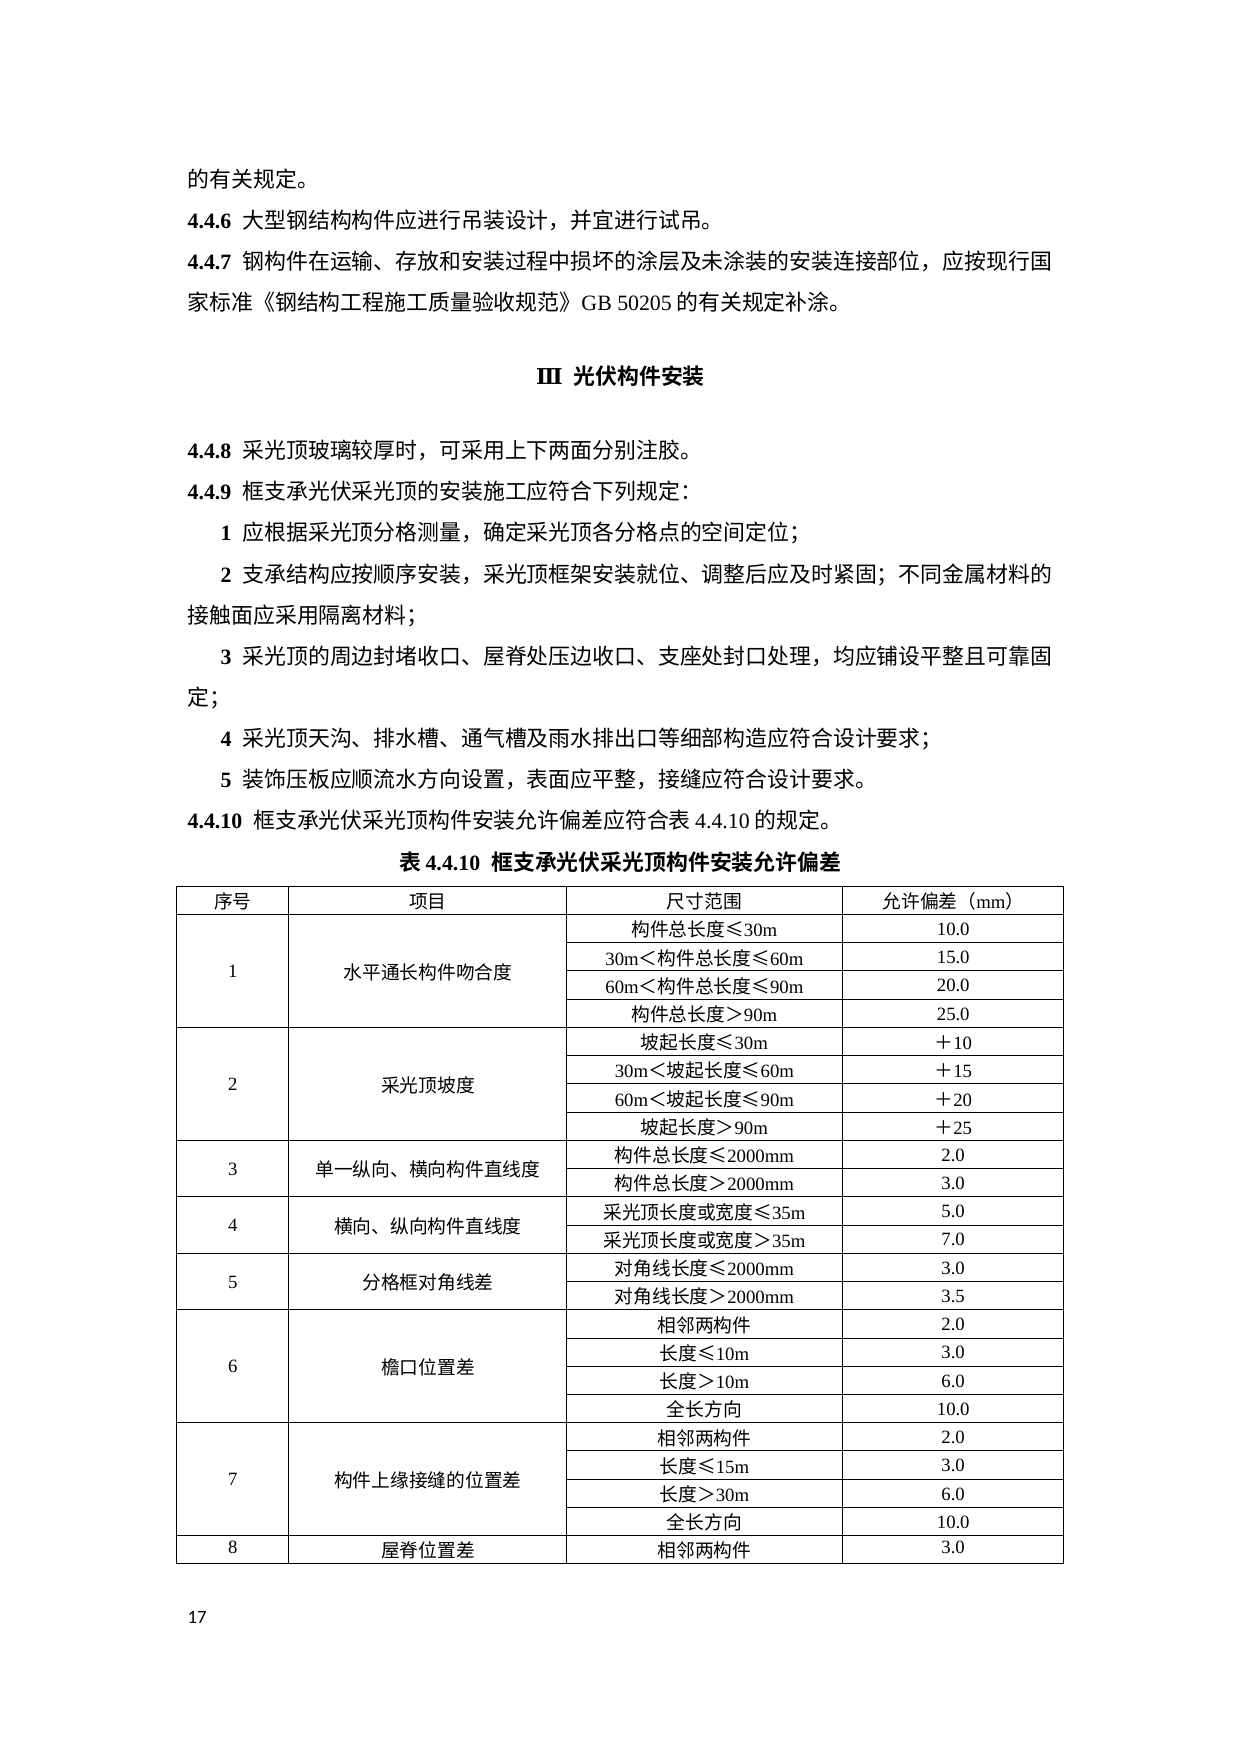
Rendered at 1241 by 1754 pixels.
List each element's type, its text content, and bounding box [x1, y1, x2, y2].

text 1 应根据采光顶分格测量，确定采光顶各分格点的空间定位； [187, 515, 1053, 547]
text 4.4.6 大型钢结构构件应进行吊装设计，并宜进行试吊。 [187, 203, 1053, 235]
table_cell 10.0 [843, 1508, 1063, 1535]
table_cell 长度≤15m [567, 1451, 842, 1478]
table_cell ＋25 [843, 1113, 1063, 1140]
table_cell 8 [177, 1536, 288, 1563]
table_cell 采光顶坡度 [289, 1028, 566, 1140]
table_cell 6.0 [843, 1367, 1063, 1394]
table_cell 7 [177, 1423, 288, 1535]
table_cell 2.0 [843, 1141, 1063, 1168]
table_cell 采光顶长度或宽度≤35m [567, 1197, 842, 1224]
table_cell 相邻两构件 [567, 1536, 842, 1563]
table_cell 屋脊位置差 [289, 1536, 566, 1563]
table_cell 单一纵向、横向构件直线度 [289, 1141, 566, 1196]
table_cell 10.0 [843, 915, 1063, 942]
table_cell 对角线长度≤2000mm [567, 1254, 842, 1281]
table_cell 1 [177, 915, 288, 1027]
table_header 项目 [289, 887, 566, 914]
table_cell 2 [177, 1028, 288, 1140]
table_cell 分格框对角线差 [289, 1254, 566, 1309]
table_cell 构件总长度＞90m [567, 1000, 842, 1027]
table_cell 3.0 [843, 1254, 1063, 1281]
table_cell 6 [177, 1310, 288, 1422]
table_cell 20.0 [843, 971, 1063, 999]
table_cell 相邻两构件 [567, 1310, 842, 1337]
text 4.4.10 框支承光伏采光顶构件安装允许偏差应符合表4.4.10的规定。 [187, 803, 1053, 835]
table_cell 6.0 [843, 1480, 1063, 1507]
table_cell 25.0 [843, 1000, 1063, 1027]
table_cell 构件总长度≤30m [567, 915, 842, 942]
table_cell 3.0 [843, 1451, 1063, 1478]
table_cell 7.0 [843, 1226, 1063, 1253]
table_cell 檐口位置差 [289, 1310, 566, 1422]
table_cell 15.0 [843, 943, 1063, 970]
table_cell 60m＜构件总长度≤90m [567, 971, 842, 999]
table_cell 2.0 [843, 1310, 1063, 1337]
table_cell ＋20 [843, 1084, 1063, 1112]
text 3 采光顶的周边封堵收口、屋脊处压边收口、支座处封口处理，均应铺设平整且可靠固定； [187, 639, 1053, 712]
table_cell 3.0 [843, 1169, 1063, 1196]
table_cell 2.0 [843, 1423, 1063, 1450]
text 表4.4.10 框支承光伏采光顶构件安装允许偏差 [187, 844, 1053, 876]
table_cell 构件上缘接缝的位置差 [289, 1423, 566, 1535]
table_cell ＋10 [843, 1028, 1063, 1055]
table_cell 构件总长度≤2000mm [567, 1141, 842, 1168]
text 4.4.8 采光顶玻璃较厚时，可采用上下两面分别注胶。 [187, 433, 1053, 465]
table_cell 长度＞10m [567, 1367, 842, 1394]
text 5 装饰压板应顺流水方向设置，表面应平整，接缝应符合设计要求。 [187, 762, 1053, 794]
table_cell 3.0 [843, 1536, 1063, 1563]
table_cell 30m＜构件总长度≤60m [567, 943, 842, 970]
table_cell 坡起长度＞90m [567, 1113, 842, 1140]
table_cell ＋15 [843, 1056, 1063, 1083]
table_cell 60m＜坡起长度≤90m [567, 1084, 842, 1112]
text Ⅲ 光伏构件安装 [187, 359, 1053, 391]
text 4.4.9 框支承光伏采光顶的安装施工应符合下列规定： [187, 474, 1053, 506]
table_cell 坡起长度≤30m [567, 1028, 842, 1055]
table_cell 全长方向 [567, 1508, 842, 1535]
table_cell 4 [177, 1197, 288, 1253]
table_cell 全长方向 [567, 1395, 842, 1422]
table_cell 水平通长构件吻合度 [289, 915, 566, 1027]
table_cell 3.0 [843, 1339, 1063, 1366]
text 2 支承结构应按顺序安装，采光顶框架安装就位、调整后应及时紧固；不同金属材料的接触面应采用隔离材料； [187, 557, 1053, 629]
table_header 允许偏差（mm） [843, 887, 1063, 914]
table_cell 10.0 [843, 1395, 1063, 1422]
table_cell 30m＜坡起长度≤60m [567, 1056, 842, 1083]
table_header 尺寸范围 [567, 887, 842, 914]
table_cell 3 [177, 1141, 288, 1196]
table_cell 构件总长度＞2000mm [567, 1169, 842, 1196]
table_cell 横向、纵向构件直线度 [289, 1197, 566, 1253]
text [187, 162, 1053, 194]
table_cell 对角线长度＞2000mm [567, 1282, 842, 1309]
table_cell 5 [177, 1254, 288, 1309]
table_cell 相邻两构件 [567, 1423, 842, 1450]
text 4 采光顶天沟、排水槽、通气槽及雨水排出口等细部构造应符合设计要求； [187, 721, 1053, 753]
table_cell 5.0 [843, 1197, 1063, 1224]
table_cell 3.5 [843, 1282, 1063, 1309]
table_header 序号 [177, 887, 288, 914]
table_cell 采光顶长度或宽度＞35m [567, 1226, 842, 1253]
text 4.4.7 钢构件在运输、存放和安装过程中损坏的涂层及未涂装的安装连接部位，应按现行国家标准《钢结构工程施工质量验收规范》GB 50205的有关规定补涂。 [187, 244, 1053, 317]
table_cell 长度≤10m [567, 1339, 842, 1366]
table_cell 长度＞30m [567, 1480, 842, 1507]
